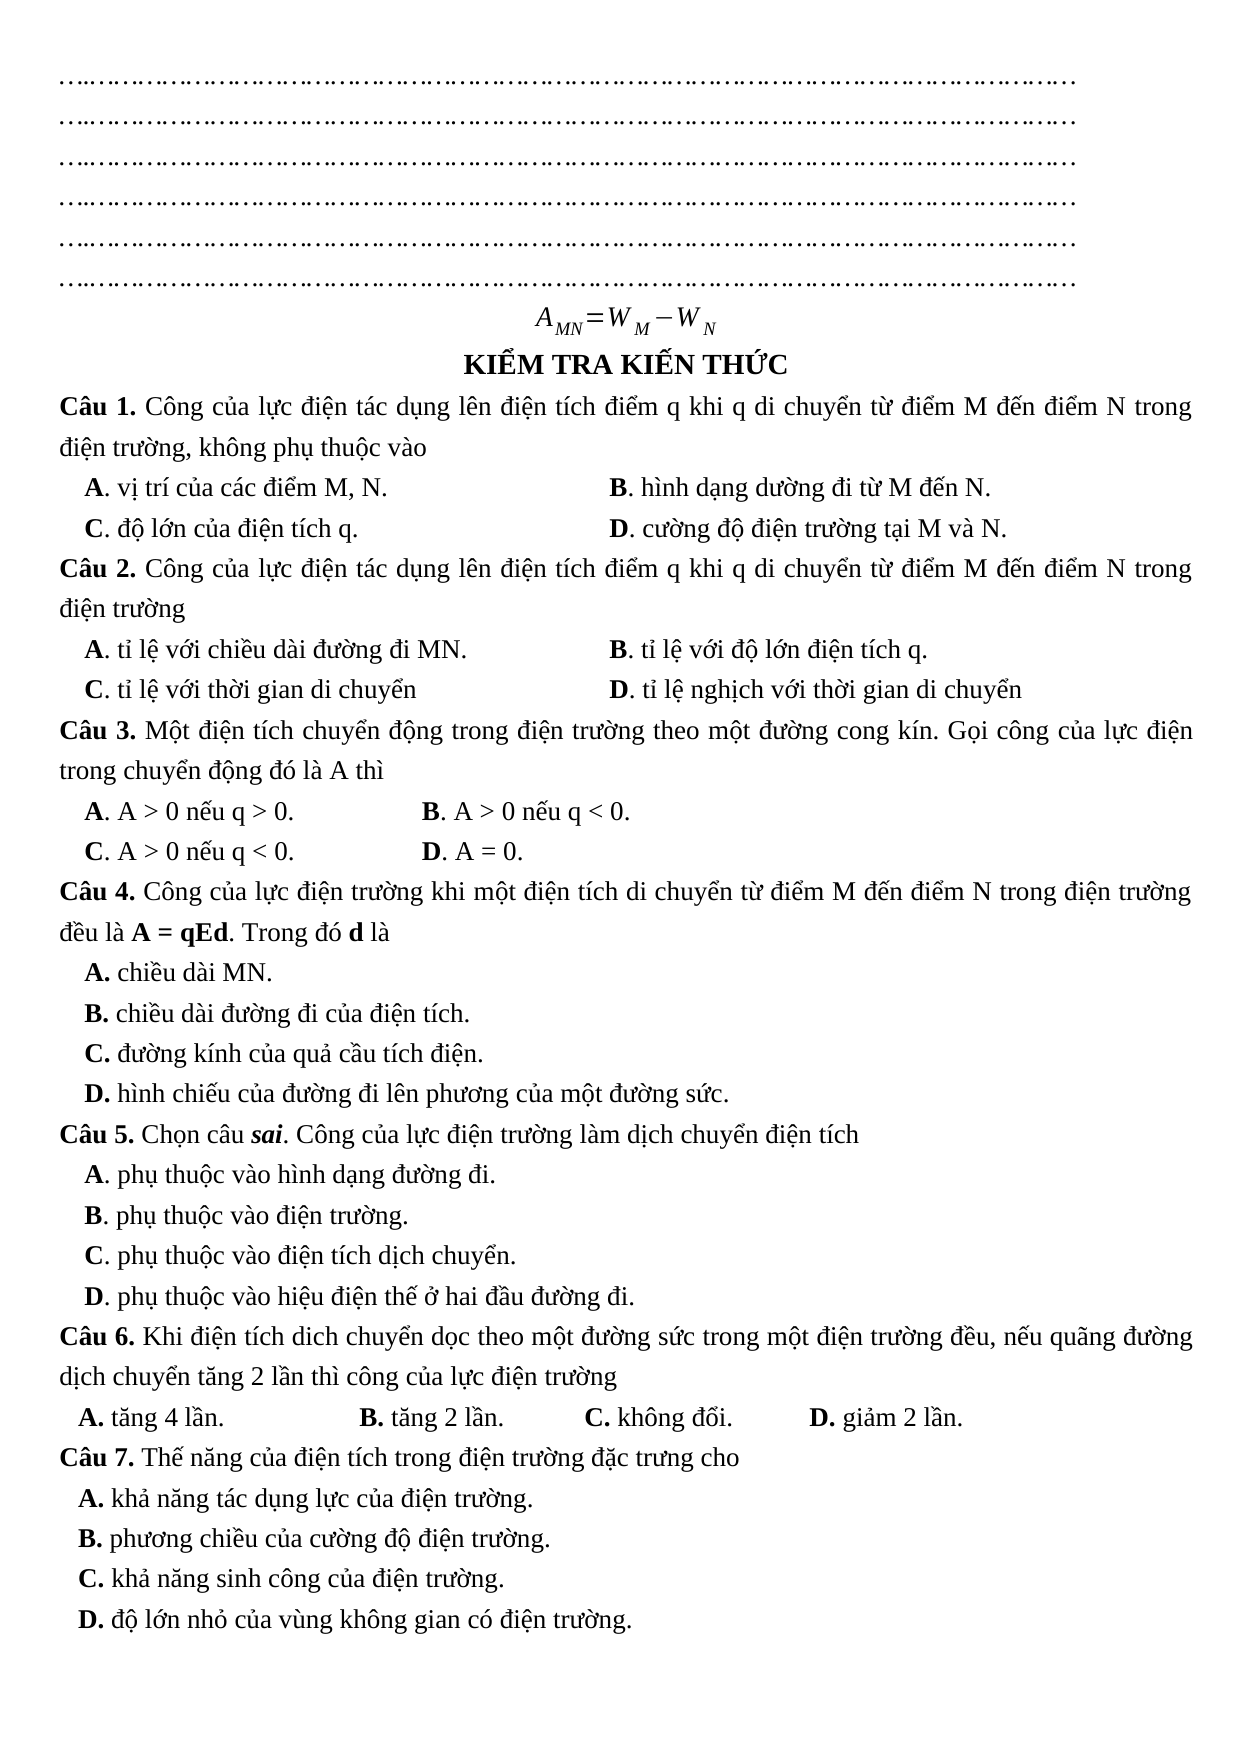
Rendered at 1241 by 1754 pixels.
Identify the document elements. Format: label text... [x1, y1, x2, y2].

text A. tăng 4 lần. B. tăng 2 lần. C. không đổi. D. giảm 2 lần. [59, 1401, 1193, 1432]
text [59, 59, 1193, 90]
text B. phụ thuộc vào điện trường. [59, 1199, 1193, 1230]
text C. đường kính của quả cầu tích điện. [59, 1037, 1193, 1068]
text C. phụ thuộc vào điện tích dịch chuyển. [59, 1239, 1193, 1270]
text D. phụ thuộc vào hiệu điện thế ở hai đầu đường đi. [59, 1280, 1193, 1311]
text A. vị trí của các điểm M, N. B. hình dạng dường đi từ M đến N. [59, 471, 1193, 502]
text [59, 99, 1193, 131]
text A. khả năng tác dụng lực của điện trường. [59, 1482, 1193, 1513]
text Câu 4. Công của lực điện trường khi một điện tích di chuyển từ điểm M đến điểm N trong điện trường đều là A = qEd. Trong đó d là [59, 876, 1193, 947]
text C. tỉ lệ với thời gian di chuyển D. tỉ lệ nghịch với thời gian di chuyển [59, 673, 1193, 704]
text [59, 140, 1193, 171]
text Câu 2. Công của lực điện tác dụng lên điện tích điểm q khi q di chuyển từ điểm M đến điểm N trong điện trường [59, 552, 1193, 624]
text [59, 180, 1193, 211]
text D. độ lớn nhỏ của vùng không gian có điện trường. [59, 1603, 1193, 1634]
text A. tỉ lệ với chiều dài đường đi MN. B. tỉ lệ với độ lớn điện tích q. [59, 633, 1193, 664]
text Câu 3. Một điện tích chuyển động trong điện trường theo một đường cong kín. Gọi công của lực điện trong chuyển động đó là A thì [59, 714, 1193, 785]
text A. phụ thuộc vào hình dạng đường đi. [59, 1158, 1193, 1189]
text Câu 1. Công của lực điện tác dụng lên điện tích điểm q khi q di chuyển từ điểm M đến điểm N trong điện trường, không phụ thuộc vào [59, 391, 1193, 462]
text Câu 7. Thế năng của điện tích trong điện trường đặc trưng cho [59, 1441, 1193, 1472]
text C. A > 0 nếu q < 0. D. A = 0. [59, 835, 1193, 866]
text C. khả năng sinh công của điện trường. [59, 1563, 1193, 1594]
text B. chiều dài đường đi của điện tích. [59, 997, 1193, 1028]
text A. A > 0 nếu q > 0. B. A > 0 nếu q < 0. [59, 795, 1193, 826]
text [59, 261, 1193, 292]
text A. chiều dài MN. [59, 956, 1193, 987]
text D. hình chiếu của đường đi lên phương của một đường sức. [59, 1078, 1193, 1109]
text KIỂM TRA KIẾN THỨC [59, 347, 1193, 381]
text B. phương chiều của cường độ điện trường. [59, 1522, 1193, 1553]
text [59, 221, 1193, 252]
text Câu 5. Chọn câu sai. Công của lực điện trường làm dịch chuyển điện tích [59, 1118, 1193, 1149]
text C. độ lớn của điện tích q. D. cường độ điện trường tại M và N. [59, 512, 1193, 543]
text Câu 6. Khi điện tích dich chuyển dọc theo một đường sức trong một điện trường đều, nếu quãng đường dịch chuyển tăng 2 lần thì công của lực điện trường [59, 1320, 1193, 1392]
